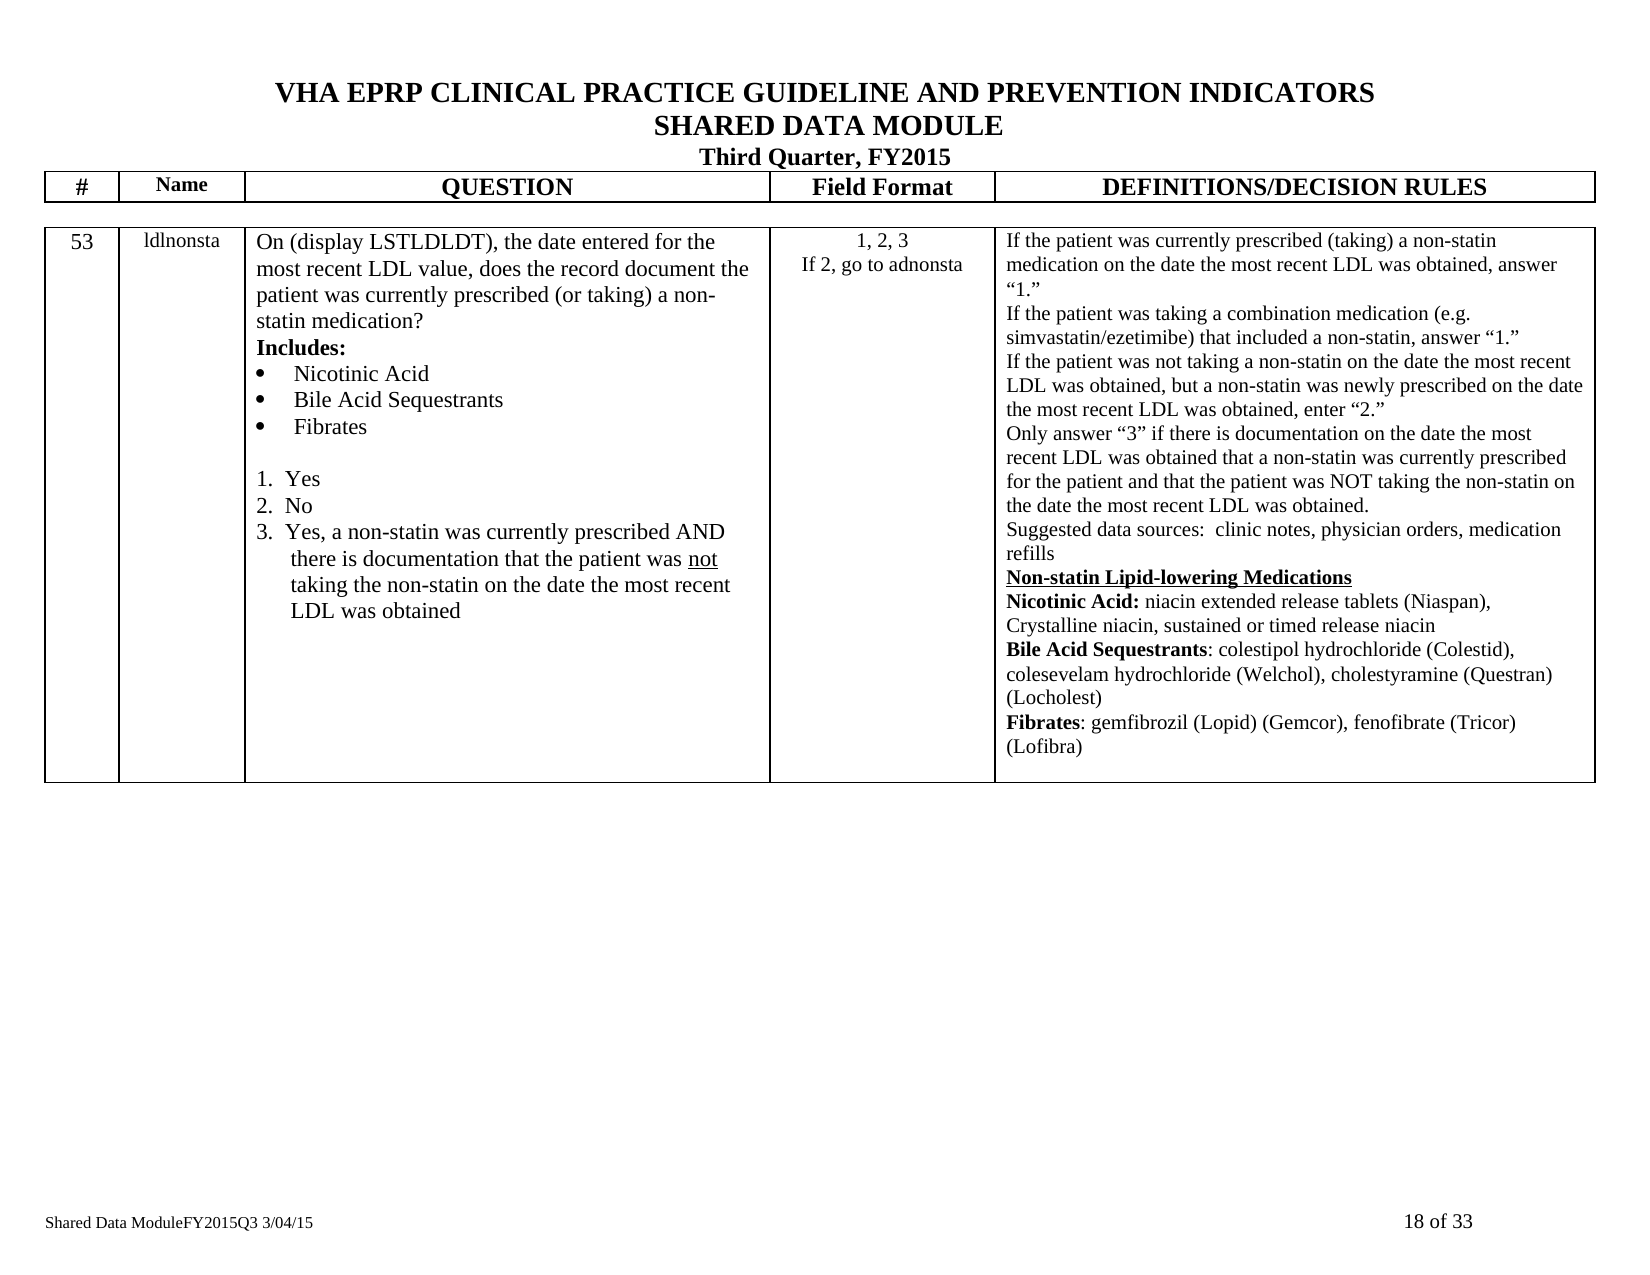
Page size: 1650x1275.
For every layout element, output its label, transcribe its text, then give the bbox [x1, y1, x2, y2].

table_cell If the patient was currently prescribed (taking) a non-statin medication on the date the most recent LDL was obtained, answer “1.” If the patient was taking a combination medication (e.g. simvastatin/ezetimibe) that included a non-statin, answer “1.” If the patient was not taking a non-statin on the date the most recent LDL was obtained, but a non-statin was newly prescribed on the date the most recent LDL was obtained, enter “2.” Only answer “3” if there is documentation on the date the most recent LDL was obtained that a non-statin was currently prescribed for the patient and that the patient was NOT taking the non-statin on the date the most recent LDL was obtained. Suggested data sources: clinic notes, physician orders, medication refills Non-statin Lipid-lowering Medications Nicotinic Acid: niacin extended release tablets (Niaspan), Crystalline niacin, sustained or timed release niacin Bile Acid Sequestrants: colestipol hydrochloride (Colestid), colesevelam hydrochloride (Welchol), cholestyramine (Questran) (Locholest) Fibrates: gemfibrozil (Lopid) (Gemcor), fenofibrate (Tricor) (Lofibra) [996, 228, 1594, 782]
table_cell 1, 2, 3 If 2, go to adnonsta [771, 228, 994, 782]
table_cell 53 [46, 228, 118, 782]
table_cell ldlnonsta [120, 228, 244, 782]
table_cell On (display LSTLDLDT), the date entered for the most recent LDL value, does the record document the patient was currently prescribed (or taking) a non-statin medication? Includes: Nicotinic Acid Bile Acid Sequestrants Fibrates 1. Yes 2. No 3. Yes, a non-statin was currently prescribed AND there is documentation that the patient was not taking the non-statin on the date the most recent LDL was obtained [246, 228, 769, 782]
